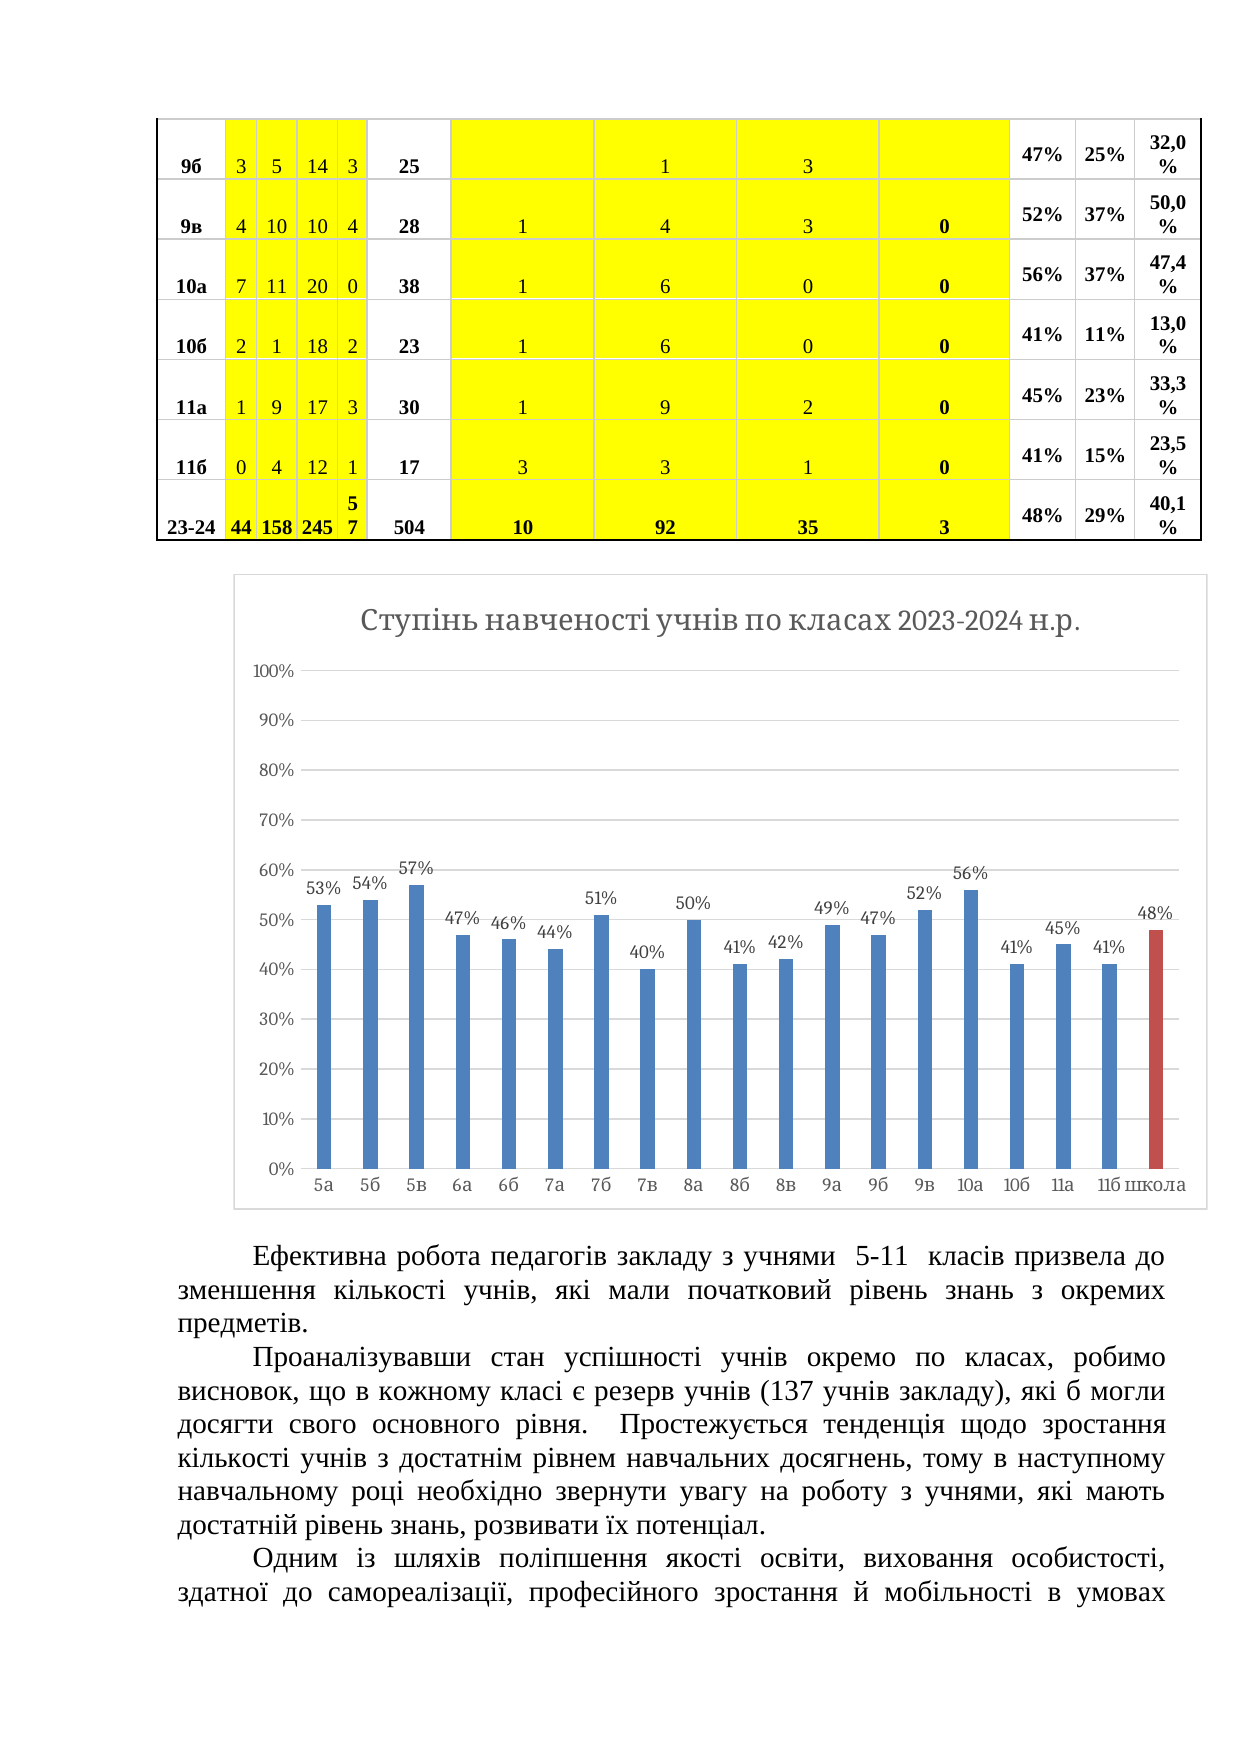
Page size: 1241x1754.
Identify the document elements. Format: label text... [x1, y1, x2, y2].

table_cell 5 [257, 120, 296, 178]
table_cell 9 [257, 360, 296, 419]
table_cell 4 [595, 180, 736, 238]
table_cell 37% [1076, 240, 1134, 298]
table_cell 9б [158, 120, 225, 178]
table_cell 3 [880, 480, 1009, 539]
table_cell 4 [338, 180, 366, 238]
table_cell 11 [257, 240, 296, 298]
table_cell 0 [226, 420, 256, 479]
text Ефективна робота педагогів закладу з учнями 5-11 класів призвела до зменшення кількості учнів, які мали початковий рівень знань з окремих предметів. [177, 1238, 1167, 1339]
table_cell 52% [1010, 180, 1075, 238]
table_cell 11б [158, 420, 225, 479]
table_cell 32,0% [1135, 120, 1200, 178]
table_cell 23 [368, 300, 450, 358]
table_cell 25 [368, 120, 450, 178]
table_cell 14 [298, 120, 337, 178]
table_cell 0 [880, 300, 1009, 358]
table_cell 0 [880, 420, 1009, 479]
table_cell 3 [338, 360, 366, 419]
table_cell 1 [737, 420, 878, 479]
table_cell 2 [737, 360, 878, 419]
table_cell 33,3% [1135, 360, 1200, 419]
table_cell 28 [368, 180, 450, 238]
table_cell 3 [737, 120, 878, 178]
table_cell 44 [226, 480, 256, 539]
table_cell 1 [452, 240, 593, 298]
table_cell 9 [595, 360, 736, 419]
table_cell 18 [298, 300, 337, 358]
table_cell 7 [226, 240, 256, 298]
table_cell 4 [226, 180, 256, 238]
table_cell 10б [158, 300, 225, 358]
text Проаналізувавши стан успішності учнів окремо по класах, робимо висновок, що в кожному класі є резерв учнів (137 учнів закладу), які б могли досягти свого основного рівня. Простежується тенденція щодо зростання кількості учнів з достатнім рівнем навчальних досягнень, тому в наступному навчальному році необхідно звернути увагу на роботу з учнями, які мають достатній рівень знань, розвивати їх потенціал. [177, 1339, 1167, 1540]
table_cell 15% [1076, 420, 1134, 479]
table_cell 1 [338, 420, 366, 479]
table_cell 0 [880, 180, 1009, 238]
table_cell 0 [737, 300, 878, 358]
table_cell 25% [1076, 120, 1134, 178]
table_cell 10 [298, 180, 337, 238]
table_cell 30 [368, 360, 450, 419]
table_cell 3 [595, 420, 736, 479]
table_cell 3 [338, 120, 366, 178]
table_cell 41% [1010, 420, 1075, 479]
table_cell 23,5% [1135, 420, 1200, 479]
table_cell 0 [338, 240, 366, 298]
table_cell 92 [595, 480, 736, 539]
table_cell 1 [452, 300, 593, 358]
table_cell 1 [452, 180, 593, 238]
table_cell 1 [257, 300, 296, 358]
table_cell 47,4% [1135, 240, 1200, 298]
table_cell 245 [298, 480, 337, 539]
table_cell 1 [595, 120, 736, 178]
table_cell 41% [1010, 300, 1075, 358]
table_cell [452, 120, 593, 178]
table_cell 0 [737, 240, 878, 298]
table_cell [880, 120, 1009, 178]
table_cell 10 [452, 480, 593, 539]
table_cell 3 [226, 120, 256, 178]
table_cell 1 [226, 360, 256, 419]
table_cell 11% [1076, 300, 1134, 358]
table_cell 9в [158, 180, 225, 238]
table_cell 0 [880, 240, 1009, 298]
table_cell 0 [880, 360, 1009, 419]
table_cell 158 [257, 480, 296, 539]
table_cell 40,1% [1135, 480, 1200, 539]
table_cell 2 [226, 300, 256, 358]
table_cell 10а [158, 240, 225, 298]
table_cell 35 [737, 480, 878, 539]
table_cell 38 [368, 240, 450, 298]
table_cell 56% [1010, 240, 1075, 298]
table_cell 57 [338, 480, 366, 539]
table_cell 17 [368, 420, 450, 479]
table_cell 48% [1010, 480, 1075, 539]
table_cell 50,0% [1135, 180, 1200, 238]
table_cell 6 [595, 240, 736, 298]
table_cell 37% [1076, 180, 1134, 238]
table_cell 45% [1010, 360, 1075, 419]
table_cell 29% [1076, 480, 1134, 539]
table_cell 1 [452, 360, 593, 419]
table_cell 3 [737, 180, 878, 238]
table_cell 6 [595, 300, 736, 358]
table_cell 12 [298, 420, 337, 479]
table_cell 3 [452, 420, 593, 479]
table_cell 17 [298, 360, 337, 419]
table_cell 47% [1010, 120, 1075, 178]
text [177, 1540, 1167, 1607]
table_cell 20 [298, 240, 337, 298]
table_cell 2 [338, 300, 366, 358]
table_cell 23% [1076, 360, 1134, 419]
table_cell 13,0% [1135, 300, 1200, 358]
table_cell 11а [158, 360, 225, 419]
table_cell 4 [257, 420, 296, 479]
table_cell 10 [257, 180, 296, 238]
table_cell 23-24 [158, 480, 225, 539]
table_cell 504 [368, 480, 450, 539]
